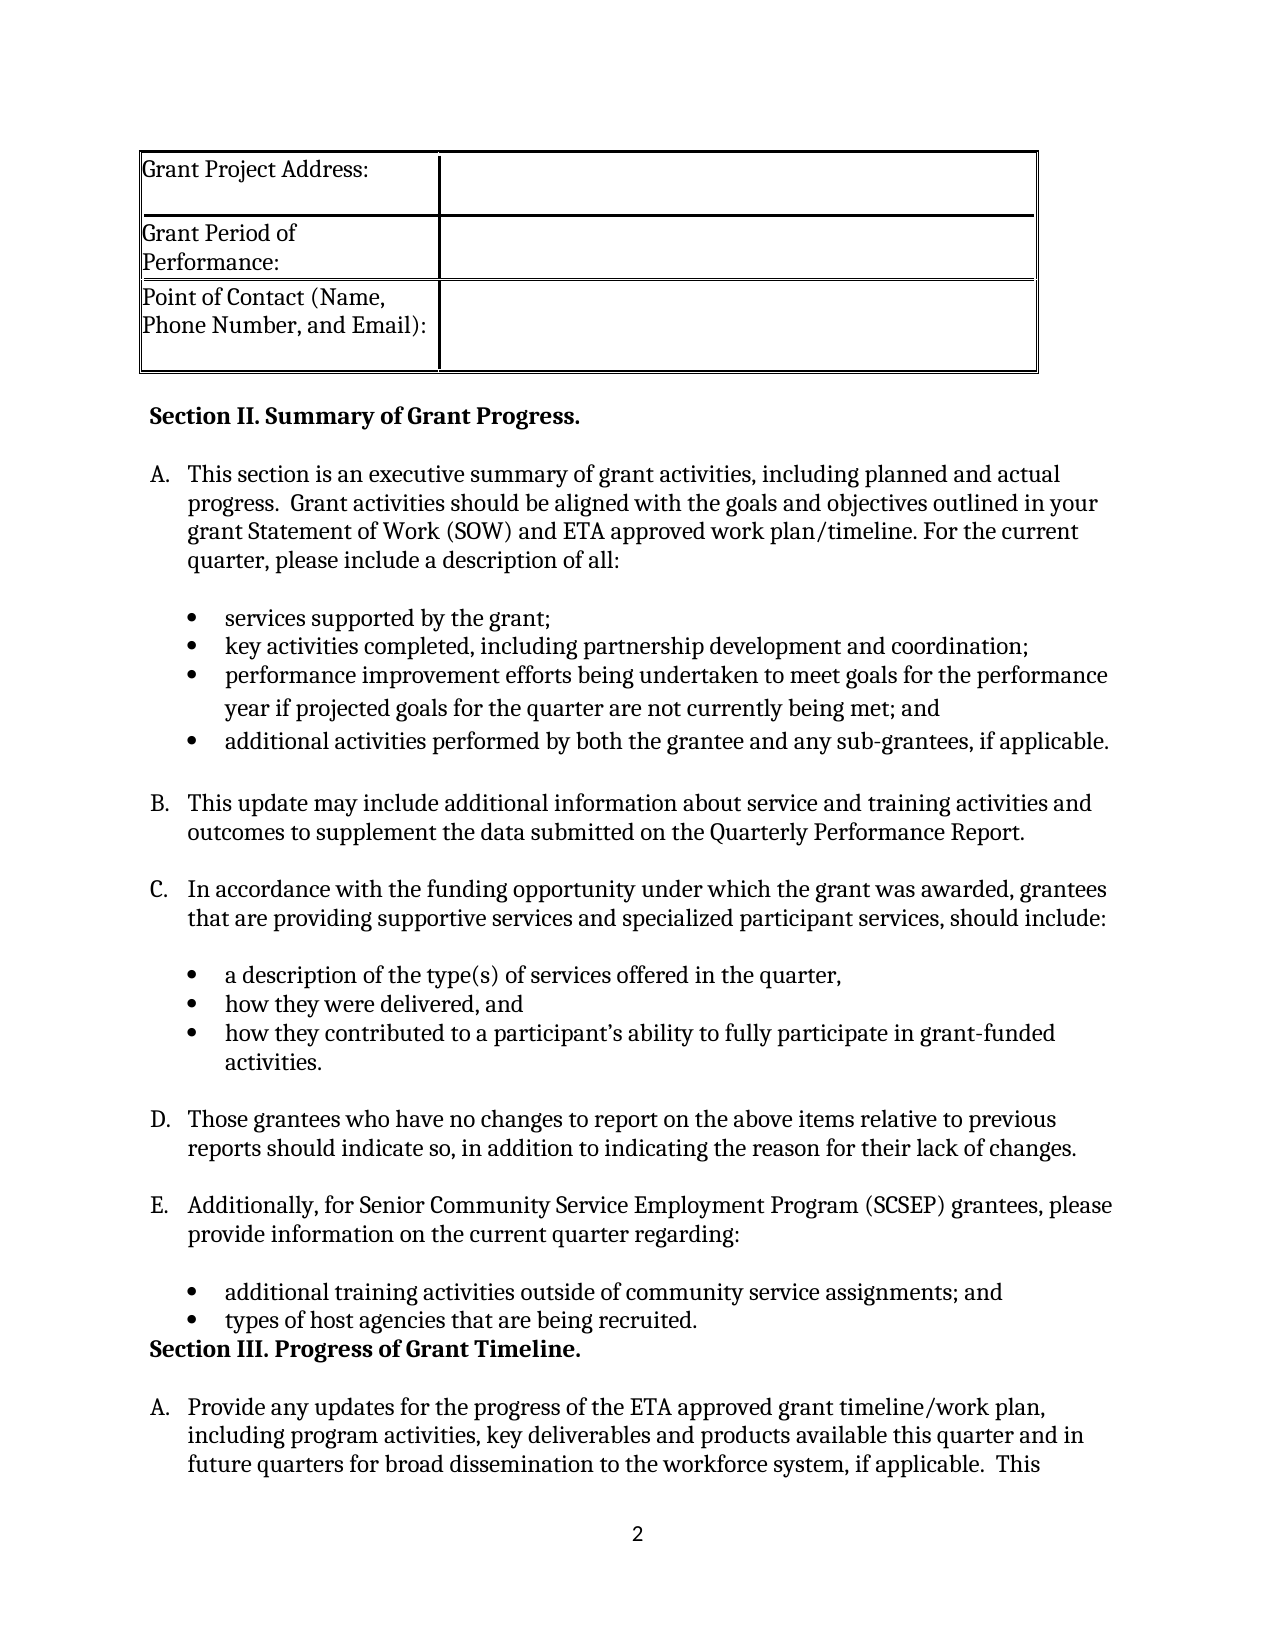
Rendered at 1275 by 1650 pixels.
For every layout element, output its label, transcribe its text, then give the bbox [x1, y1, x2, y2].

list additional training activities outside of community service assignments; and [187, 1278, 1125, 1306]
table_cell [439, 153, 1036, 214]
table_cell Point of Contact (Name, Phone Number, and Email): [140, 278, 439, 370]
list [150, 1393, 1125, 1479]
list a description of the type(s) of services offered in the quarter, [187, 961, 1125, 990]
list This update may include additional information about service and training activities and outcomes to supplement the data submitted on the Quarterly Performance Report. [150, 789, 1125, 846]
list how they contributed to a participant’s ability to fully participate in grant-funded activities. [187, 1019, 1125, 1076]
table_cell Grant Project Address: [142, 152, 439, 214]
table_cell Grant Period of Performance: [142, 214, 438, 278]
list services supported by the grant; [187, 603, 1125, 632]
list This section is an executive summary of grant activities, including planned and actual progress. Grant activities should be aligned with the goals and objectives outlined in your grant Statement of Work (SOW) and ETA approved work plan/timeline. For the current quarter, please include a description of all: [150, 460, 1125, 575]
list key activities completed, including partnership development and coordination; [187, 632, 1125, 661]
list In accordance with the funding opportunity under which the grant was awarded, grantees that are providing supportive services and specialized participant services, should include: [150, 875, 1125, 933]
text Section III. Progress of Grant Timeline. [150, 1335, 1125, 1364]
list additional activities performed by both the grantee and any sub-grantees, if applicable. [187, 727, 1125, 756]
list how they were delivered, and [187, 990, 1125, 1019]
list Section II. Summary of Grant Progress. [150, 402, 1125, 431]
list performance improvement efforts being undertaken to meet goals for the performance year if projected goals for the quarter are not currently being met; and [187, 661, 1125, 723]
table_cell [439, 278, 1037, 370]
table_cell [441, 214, 1036, 278]
list types of host agencies that are being recruited. [187, 1306, 1125, 1335]
list Additionally, for Senior Community Service Employment Program (SCSEP) grantees, please provide information on the current quarter regarding: [150, 1191, 1125, 1249]
list Those grantees who have no changes to report on the above items relative to previous reports should indicate so, in addition to indicating the reason for their lack of changes. [150, 1105, 1125, 1163]
